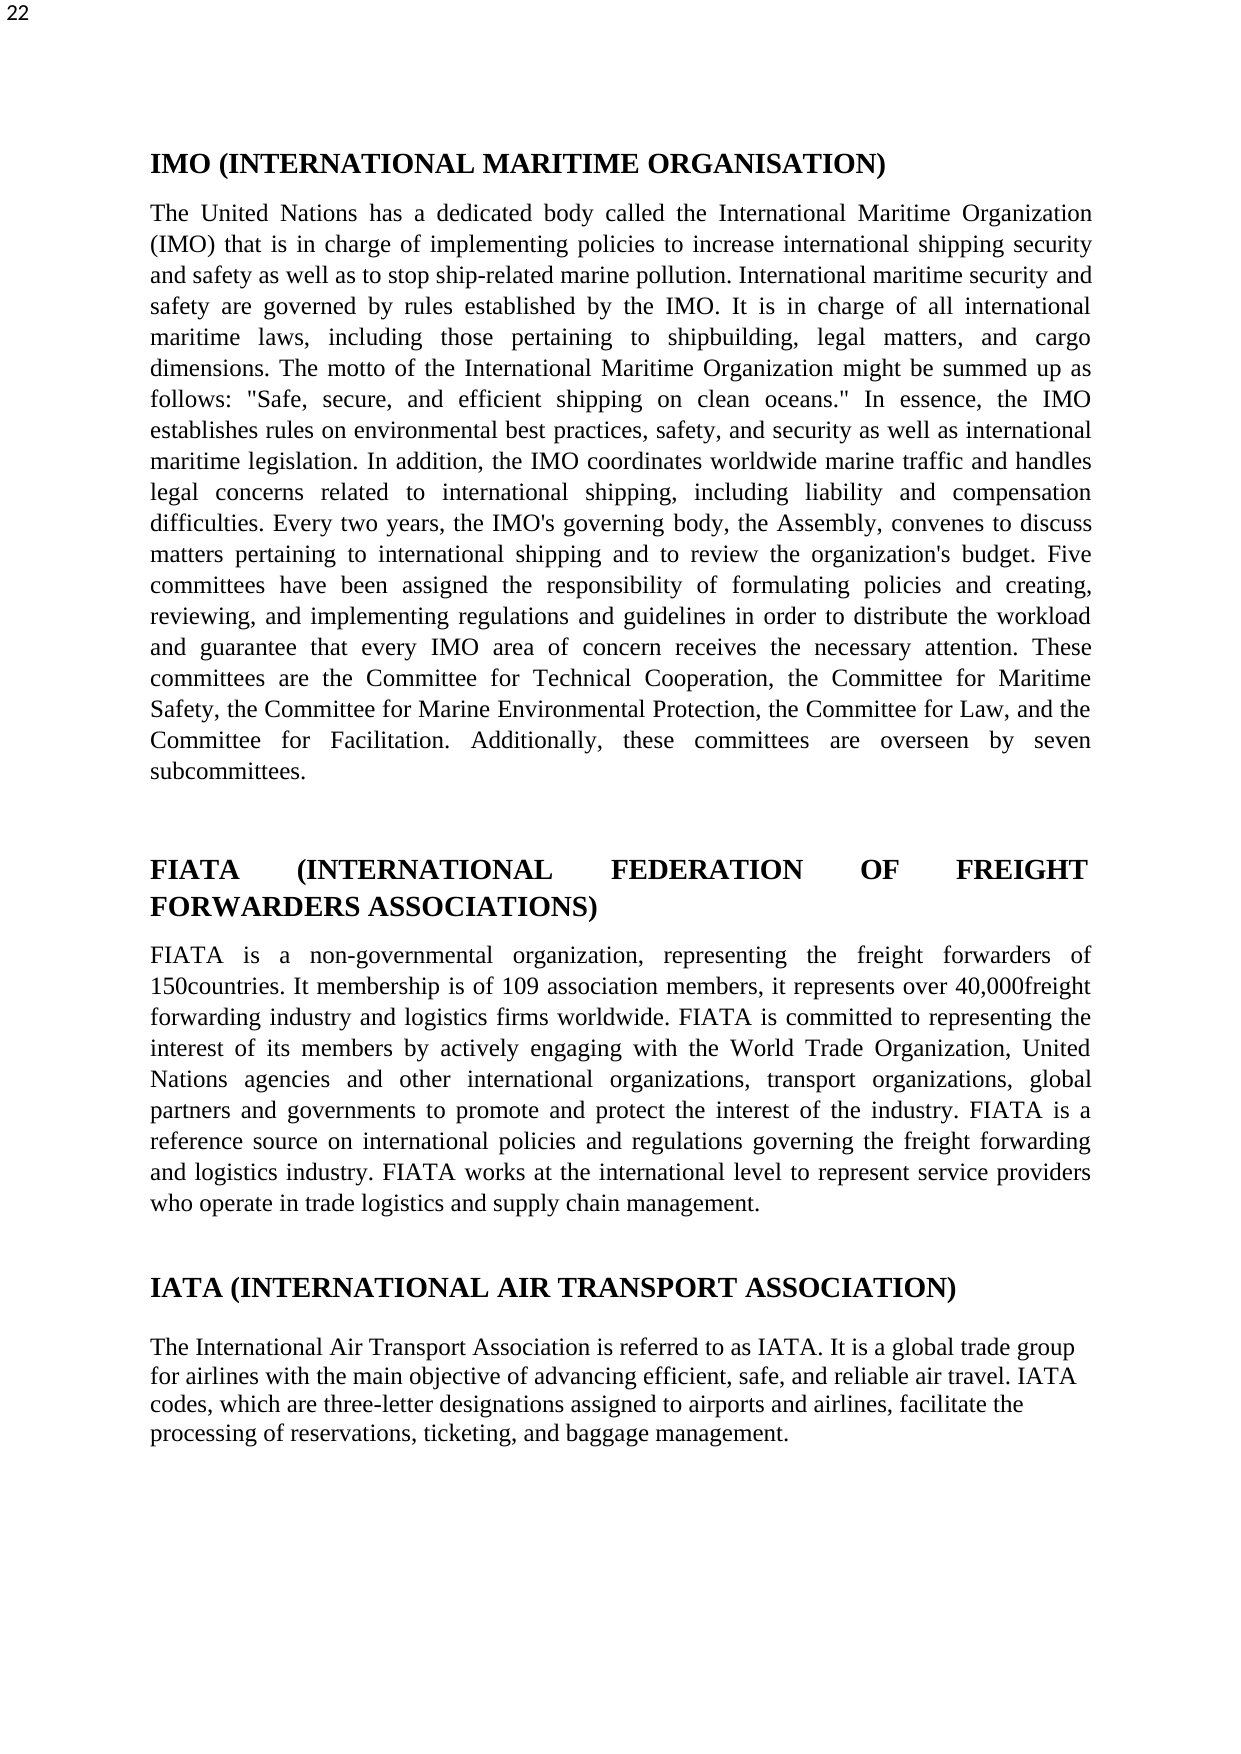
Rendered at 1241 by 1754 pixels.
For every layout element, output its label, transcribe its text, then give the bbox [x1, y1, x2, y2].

text FIATA is a non-governmental organization, representing the freight forwarders of 150countries. It membership is of 109 association members, it represents over 40,000freight forwarding industry and logistics firms worldwide. FIATA is committed to representing the interest of its members by actively engaging with the World Trade Organization, United Nations agencies and other international organizations, transport organizations, global partners and governments to promote and protect the interest of the industry. FIATA is a reference source on international policies and regulations governing the freight forwarding and logistics industry. FIATA works at the international level to represent service providers who operate in trade logistics and supply chain management. [150, 940, 1092, 1217]
subtitle IATA (INTERNATIONAL AIR TRANSPORT ASSOCIATION) [150, 1271, 1213, 1304]
subtitle FIATA (INTERNATIONAL FEDERATION OF FREIGHT FORWARDERS ASSOCIATIONS) [150, 852, 1089, 922]
text The International Air Transport Association is referred to as IATA. It is a global trade group for airlines with the main objective of advancing efficient, safe, and reliable air travel. IATA codes, which are three-letter designations assigned to airports and airlines, facilitate the processing of reservations, ticketing, and baggage management. [150, 1332, 1089, 1447]
text The United Nations has a dedicated body called the International Maritime Organization (IMO) that is in charge of implementing policies to increase international shipping security and safety as well as to stop ship-related marine pollution. International maritime security and safety are governed by rules established by the IMO. It is in charge of all international maritime laws, including those pertaining to shipbuilding, legal matters, and cargo dimensions. The motto of the International Maritime Organization might be summed up as follows: "Safe, secure, and efficient shipping on clean oceans." In essence, the IMO establishes rules on environmental best practices, safety, and security as well as international maritime legislation. In addition, the IMO coordinates worldwide marine traffic and handles legal concerns related to international shipping, including liability and compensation difficulties. Every two years, the IMO's governing body, the Assembly, convenes to discuss matters pertaining to international shipping and to review the organization's budget. Five committees have been assigned the responsibility of formulating policies and creating, reviewing, and implementing regulations and guidelines in order to distribute the workload and guarantee that every IMO area of concern receives the necessary attention. These committees are the Committee for Technical Cooperation, the Committee for Maritime Safety, the Committee for Marine Environmental Protection, the Committee for Law, and the Committee for Facilitation. Additionally, these committees are overseen by seven subcommittees. [150, 198, 1092, 785]
subtitle IMO (INTERNATIONAL MARITIME ORGANISATION) [150, 146, 1213, 179]
